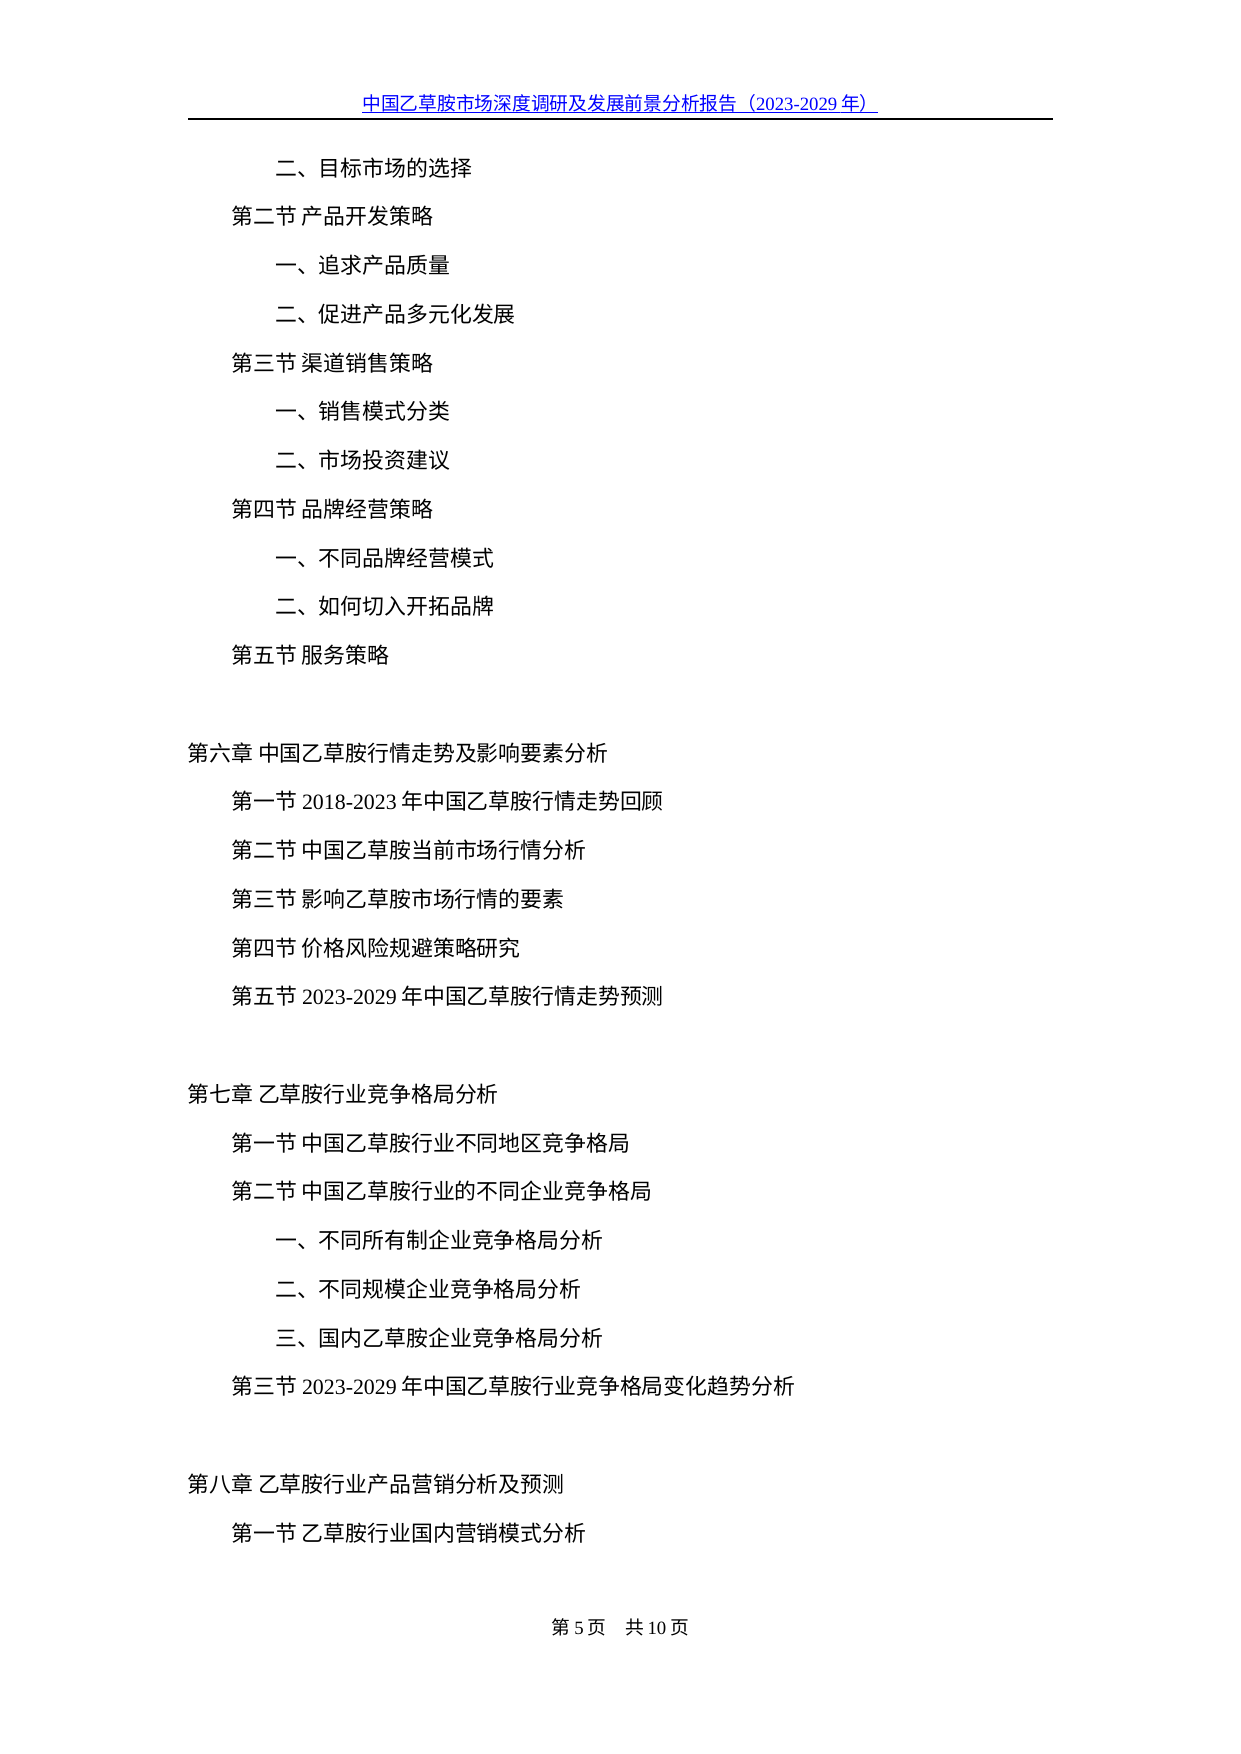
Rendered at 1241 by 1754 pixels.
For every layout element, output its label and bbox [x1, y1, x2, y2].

text [187, 150, 1053, 1548]
